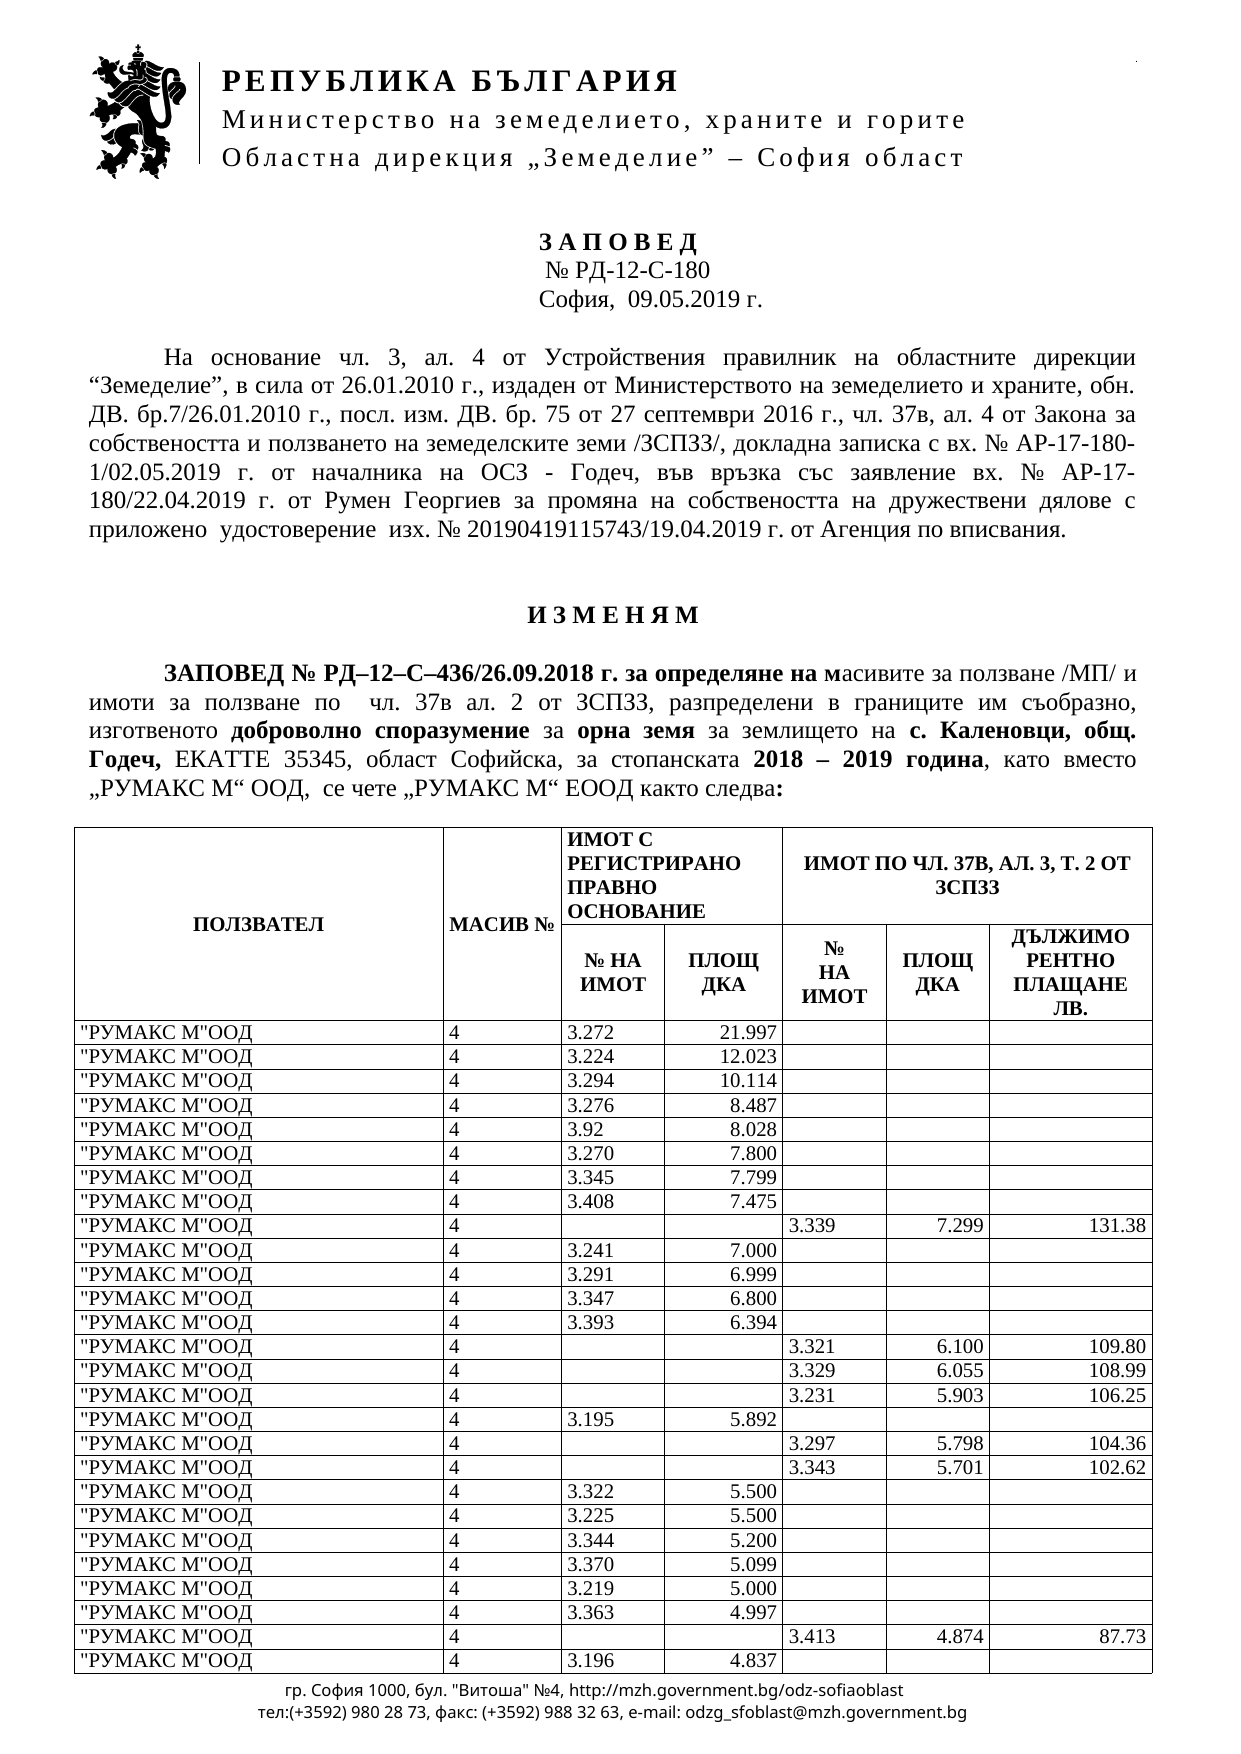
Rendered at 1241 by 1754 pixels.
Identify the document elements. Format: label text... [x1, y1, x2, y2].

table_cell [665, 1335, 782, 1358]
table_cell 4 [444, 1529, 561, 1552]
table_cell 4 [444, 1432, 561, 1455]
table_cell 4 [444, 1384, 561, 1407]
table_cell ПЛОЩ ДКА [665, 925, 782, 1020]
table_cell 5.200 [665, 1529, 782, 1552]
table_cell ПЛОЩ ДКА [887, 925, 989, 1020]
table_cell 4 [444, 1601, 561, 1624]
table_cell [990, 1239, 1152, 1262]
table_cell "РУМАКС М"ООД [75, 1070, 443, 1093]
table_cell № НА ИМОТ [783, 925, 886, 1020]
table_cell "РУМАКС М"ООД [75, 1166, 443, 1189]
table_cell [887, 1311, 989, 1334]
table_cell [990, 1166, 1152, 1189]
table_cell 3.224 [562, 1045, 664, 1068]
table_cell "РУМАКС М"ООД [75, 1432, 443, 1455]
table_cell 4 [444, 1360, 561, 1383]
table_cell [887, 1021, 989, 1044]
table_cell 4.837 [665, 1650, 782, 1673]
table_cell [887, 1408, 989, 1431]
table_cell [887, 1529, 989, 1552]
table_cell "РУМАКС М"ООД [75, 1553, 443, 1576]
table_cell [783, 1601, 886, 1624]
table_cell [887, 1166, 989, 1189]
table_cell "РУМАКС М"ООД [75, 1505, 443, 1528]
table_cell [783, 1650, 886, 1673]
table_cell [783, 1553, 886, 1576]
table_cell [783, 1021, 886, 1044]
table_cell [990, 1577, 1152, 1600]
table_cell 6.394 [665, 1311, 782, 1334]
table_cell 3.345 [562, 1166, 664, 1189]
table_cell [887, 1118, 989, 1141]
table_cell 3.339 [783, 1215, 886, 1238]
table_cell 4.997 [665, 1601, 782, 1624]
table_cell [783, 1070, 886, 1093]
table_cell 102.62 [990, 1456, 1152, 1479]
table_cell 4 [444, 1577, 561, 1600]
table_cell [887, 1094, 989, 1117]
table_cell [665, 1625, 782, 1648]
text ЗАПОВЕД № РД–12–С–436/26.09.2018 г. за определяне на масивите за ползване /МП/ и имоти за ползване по чл. 37в ал. 2 от ЗСПЗЗ, разпределени в границите им съобразно, изготвеното доброволно споразумение за орна земя за землището на с. Каленовци, общ. Годеч, ЕКАТТЕ 35345, област Софийска, за стопанската 2018 – 2019 година, като вместо „РУМАКС М“ ООД, се чете „РУМАКС М“ ЕООД както следва: [89, 658, 1137, 802]
table_cell "РУМАКС М"ООД [75, 1480, 443, 1503]
table_cell [990, 1650, 1152, 1673]
table_cell [990, 1553, 1152, 1576]
table_cell [887, 1480, 989, 1503]
table_header ПОЛЗВАТЕЛ [75, 828, 443, 1020]
table_cell "РУМАКС М"ООД [75, 1456, 443, 1479]
table_cell [990, 1190, 1152, 1213]
table_cell 5.798 [887, 1432, 989, 1455]
table_cell [665, 1360, 782, 1383]
table_cell [887, 1601, 989, 1624]
table_cell [783, 1577, 886, 1600]
table_cell 3.195 [562, 1408, 664, 1431]
table_header ИМОТ ПО ЧЛ. 37В, АЛ. 3, Т. 2 ОТ ЗСПЗЗ [783, 828, 1152, 923]
table_cell [990, 1094, 1152, 1117]
table_cell 12.023 [665, 1045, 782, 1068]
table_cell "РУМАКС М"ООД [75, 1408, 443, 1431]
table_cell 3.344 [562, 1529, 664, 1552]
table_cell "РУМАКС М"ООД [75, 1311, 443, 1334]
table_cell 4 [444, 1118, 561, 1141]
table_cell 7.299 [887, 1215, 989, 1238]
table_cell 4 [444, 1335, 561, 1358]
table_cell 4 [444, 1553, 561, 1576]
table_cell 106.25 [990, 1384, 1152, 1407]
table_cell "РУМАКС М"ООД [75, 1021, 443, 1044]
table_cell 3.231 [783, 1384, 886, 1407]
table_cell [887, 1287, 989, 1310]
table_cell 7.799 [665, 1166, 782, 1189]
table_cell 5.000 [665, 1577, 782, 1600]
table_cell [783, 1142, 886, 1165]
text На основание чл. 3, ал. 4 от Устройствения правилник на областните дирекции “Земеделие”, в сила от 26.01.2010 г., издаден от Министерството на земеделието и храните, обн. ДВ. бр.7/26.01.2010 г., посл. изм. ДВ. бр. 75 от 27 септември 2016 г., чл. 37в, ал. 4 от Закона за собствеността и ползването на земеделските земи /ЗСПЗЗ/, докладна записка с вх. № АР-17-180-1/02.05.2019 г. от началника на ОСЗ - Годеч, във връзка със заявление вх. № АР-17-180/22.04.2019 г. от Румен Георгиев за промяна на собствеността на дружествени дялове с приложено удостоверение изх. № 20190419115743/19.04.2019 г. от Агенция по вписвания. [89, 342, 1137, 543]
text З А П О В Е Д [464, 227, 1137, 255]
table_cell [887, 1577, 989, 1600]
table_cell 3.225 [562, 1505, 664, 1528]
table_cell 8.028 [665, 1118, 782, 1141]
table_cell 4 [444, 1456, 561, 1479]
table_cell [665, 1215, 782, 1238]
table_cell [990, 1021, 1152, 1044]
table_cell "РУМАКС М"ООД [75, 1601, 443, 1624]
table_cell [990, 1505, 1152, 1528]
table_cell "РУМАКС М"ООД [75, 1263, 443, 1286]
table_cell 3.276 [562, 1094, 664, 1117]
table_cell 3.408 [562, 1190, 664, 1213]
table_cell 6.055 [887, 1360, 989, 1383]
table_cell 5.892 [665, 1408, 782, 1431]
table_cell [990, 1118, 1152, 1141]
table_cell [562, 1384, 664, 1407]
table_cell 4 [444, 1094, 561, 1117]
table_cell [887, 1505, 989, 1528]
table_cell 4 [444, 1625, 561, 1648]
table_cell [783, 1239, 886, 1262]
table_cell "РУМАКС М"ООД [75, 1335, 443, 1358]
table_cell "РУМАКС М"ООД [75, 1577, 443, 1600]
table_cell [783, 1190, 886, 1213]
table_cell 4 [444, 1650, 561, 1673]
table_cell 7.000 [665, 1239, 782, 1262]
table_cell 4 [444, 1480, 561, 1503]
table_cell [783, 1505, 886, 1528]
text И З М Е Н Я М [89, 600, 1137, 629]
table_cell "РУМАКС М"ООД [75, 1360, 443, 1383]
table_cell 21.997 [665, 1021, 782, 1044]
table_cell 3.241 [562, 1239, 664, 1262]
table_cell 3.343 [783, 1456, 886, 1479]
table_cell 3.219 [562, 1577, 664, 1600]
table_cell [990, 1045, 1152, 1068]
table_cell [887, 1070, 989, 1093]
table_cell [665, 1456, 782, 1479]
table_cell 3.291 [562, 1263, 664, 1286]
table_cell 4 [444, 1263, 561, 1286]
table_cell 131.38 [990, 1215, 1152, 1238]
table_cell [990, 1311, 1152, 1334]
table_cell [562, 1360, 664, 1383]
table_cell [990, 1408, 1152, 1431]
table_cell 4 [444, 1045, 561, 1068]
table_cell [783, 1287, 886, 1310]
table_cell "РУМАКС М"ООД [75, 1094, 443, 1117]
table_cell 4 [444, 1166, 561, 1189]
table_cell [990, 1142, 1152, 1165]
table_cell 108.99 [990, 1360, 1152, 1383]
table_cell 4 [444, 1408, 561, 1431]
table_cell [887, 1553, 989, 1576]
table_cell 3.370 [562, 1553, 664, 1576]
table_cell 4 [444, 1021, 561, 1044]
table_cell 6.999 [665, 1263, 782, 1286]
table_cell [562, 1625, 664, 1648]
table_cell 6.100 [887, 1335, 989, 1358]
table_cell "РУМАКС М"ООД [75, 1215, 443, 1238]
table_cell 3.393 [562, 1311, 664, 1334]
table_cell 3.92 [562, 1118, 664, 1141]
table_cell 3.413 [783, 1625, 886, 1648]
table_cell 3.347 [562, 1287, 664, 1310]
table_cell [783, 1094, 886, 1117]
table_cell [562, 1335, 664, 1358]
table_cell "РУМАКС М"ООД [75, 1118, 443, 1141]
table_cell 104.36 [990, 1432, 1152, 1455]
table_cell [990, 1287, 1152, 1310]
table_cell 4 [444, 1142, 561, 1165]
table_cell 5.701 [887, 1456, 989, 1479]
table_cell [887, 1190, 989, 1213]
table_cell [783, 1045, 886, 1068]
table_cell 3.196 [562, 1650, 664, 1673]
table_cell 4 [444, 1215, 561, 1238]
table_cell [562, 1215, 664, 1238]
table_cell 4 [444, 1287, 561, 1310]
table_cell [665, 1432, 782, 1455]
table_cell 5.903 [887, 1384, 989, 1407]
table_cell [783, 1529, 886, 1552]
table_cell 10.114 [665, 1070, 782, 1093]
table_cell [990, 1480, 1152, 1503]
table_cell "РУМАКС М"ООД [75, 1045, 443, 1068]
table_cell [990, 1070, 1152, 1093]
table_cell 7.800 [665, 1142, 782, 1165]
table_cell "РУМАКС М"ООД [75, 1142, 443, 1165]
table_cell 4 [444, 1190, 561, 1213]
table_cell [783, 1118, 886, 1141]
table_cell ДЪЛЖИМО РЕНТНО ПЛАЩАНЕ ЛВ. [990, 925, 1152, 1020]
table_cell [990, 1529, 1152, 1552]
table_cell "РУМАКС М"ООД [75, 1239, 443, 1262]
table_cell [562, 1456, 664, 1479]
table_cell 7.475 [665, 1190, 782, 1213]
table_cell "РУМАКС М"ООД [75, 1384, 443, 1407]
table_header ИМОТ С РЕГИСТРИРАНО ПРАВНО ОСНОВАНИЕ [562, 828, 782, 923]
table_cell 3.322 [562, 1480, 664, 1503]
table_cell 3.329 [783, 1360, 886, 1383]
table_cell 4.874 [887, 1625, 989, 1648]
table_cell "РУМАКС М"ООД [75, 1625, 443, 1648]
table_cell 5.099 [665, 1553, 782, 1576]
table_cell [783, 1311, 886, 1334]
table_cell 3.321 [783, 1335, 886, 1358]
table_cell № НА ИМОТ [562, 925, 664, 1020]
table_cell 87.73 [990, 1625, 1152, 1648]
table_cell [665, 1384, 782, 1407]
table_cell 109.80 [990, 1335, 1152, 1358]
table_cell [887, 1142, 989, 1165]
table_cell "РУМАКС М"ООД [75, 1287, 443, 1310]
table_cell "РУМАКС М"ООД [75, 1529, 443, 1552]
table_cell 3.297 [783, 1432, 886, 1455]
table_cell [887, 1650, 989, 1673]
table_cell 3.272 [562, 1021, 664, 1044]
table_cell 5.500 [665, 1505, 782, 1528]
table_cell [990, 1263, 1152, 1286]
table_cell 8.487 [665, 1094, 782, 1117]
table_cell 3.363 [562, 1601, 664, 1624]
table_header МАСИВ № [444, 828, 561, 1020]
table_cell 4 [444, 1505, 561, 1528]
table_cell [562, 1432, 664, 1455]
table_cell [783, 1408, 886, 1431]
table_cell [783, 1166, 886, 1189]
table_cell [887, 1045, 989, 1068]
table_cell 3.270 [562, 1142, 664, 1165]
text № РД-12-С-180 [464, 255, 1137, 284]
table_cell 4 [444, 1239, 561, 1262]
table_cell "РУМАКС М"ООД [75, 1650, 443, 1673]
table_cell 5.500 [665, 1480, 782, 1503]
table_cell 3.294 [562, 1070, 664, 1093]
table_cell [783, 1480, 886, 1503]
table_cell [887, 1263, 989, 1286]
table_cell [887, 1239, 989, 1262]
table_cell 4 [444, 1070, 561, 1093]
table_cell "РУМАКС М"ООД [75, 1190, 443, 1213]
table_cell 4 [444, 1311, 561, 1334]
table_cell [990, 1601, 1152, 1624]
text София, 09.05.2019 г. [464, 284, 1137, 313]
table_cell [783, 1263, 886, 1286]
table_cell 6.800 [665, 1287, 782, 1310]
